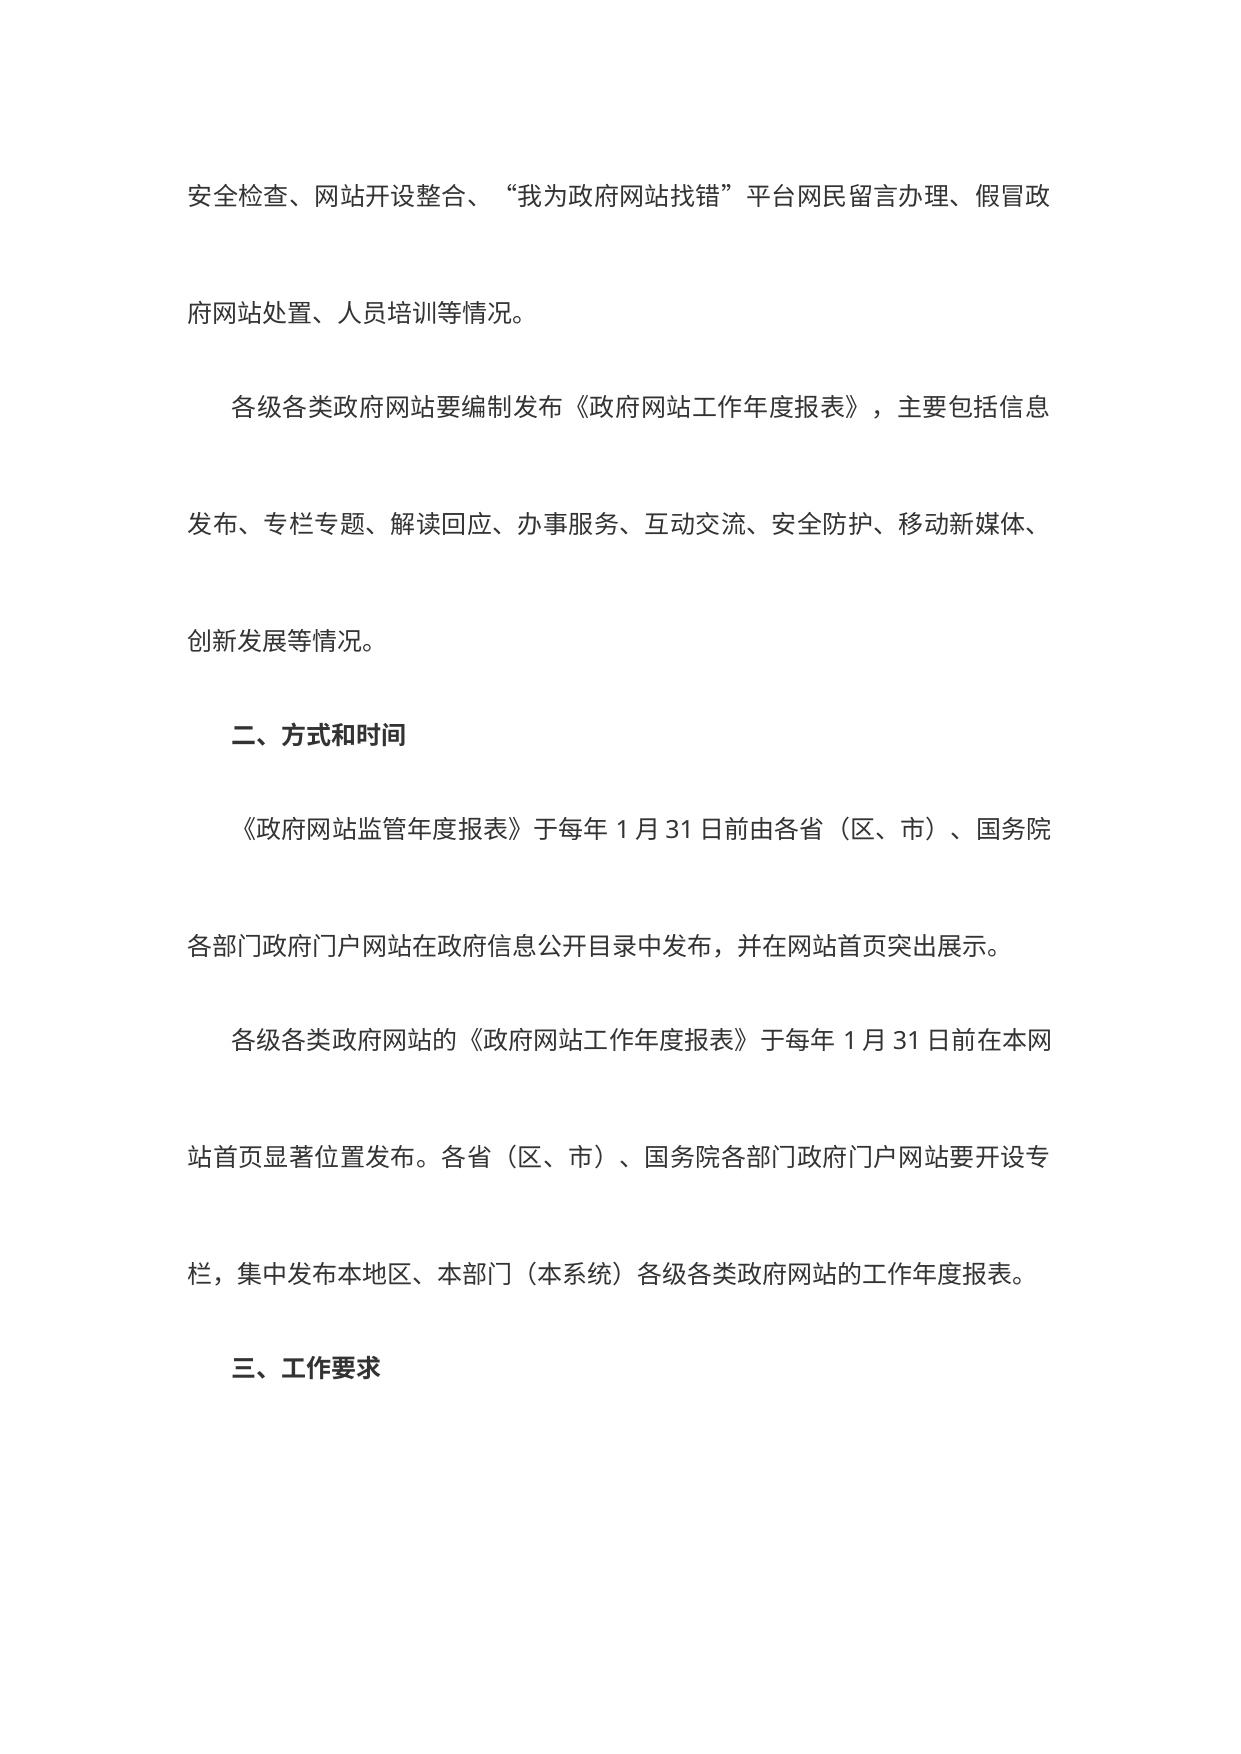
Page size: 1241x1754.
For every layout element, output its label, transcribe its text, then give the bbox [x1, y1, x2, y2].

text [187, 162, 1053, 344]
text 三、工作要求 [187, 1334, 1053, 1399]
text 《政府网站监管年度报表》于每年1月31日前由各省（区、市）、国务院各部门政府门户网站在政府信息公开目录中发布，并在网站首页突出展示。 [187, 795, 1053, 977]
text 各级各类政府网站的《政府网站工作年度报表》于每年1月31日前在本网站首页显著位置发布。各省（区、市）、国务院各部门政府门户网站要开设专栏，集中发布本地区、本部门（本系统）各级各类政府网站的工作年度报表。 [187, 1006, 1053, 1305]
text 二、方式和时间 [187, 701, 1053, 766]
text 各级各类政府网站要编制发布《政府网站工作年度报表》，主要包括信息发布、专栏专题、解读回应、办事服务、互动交流、安全防护、移动新媒体、创新发展等情况。 [187, 373, 1053, 672]
